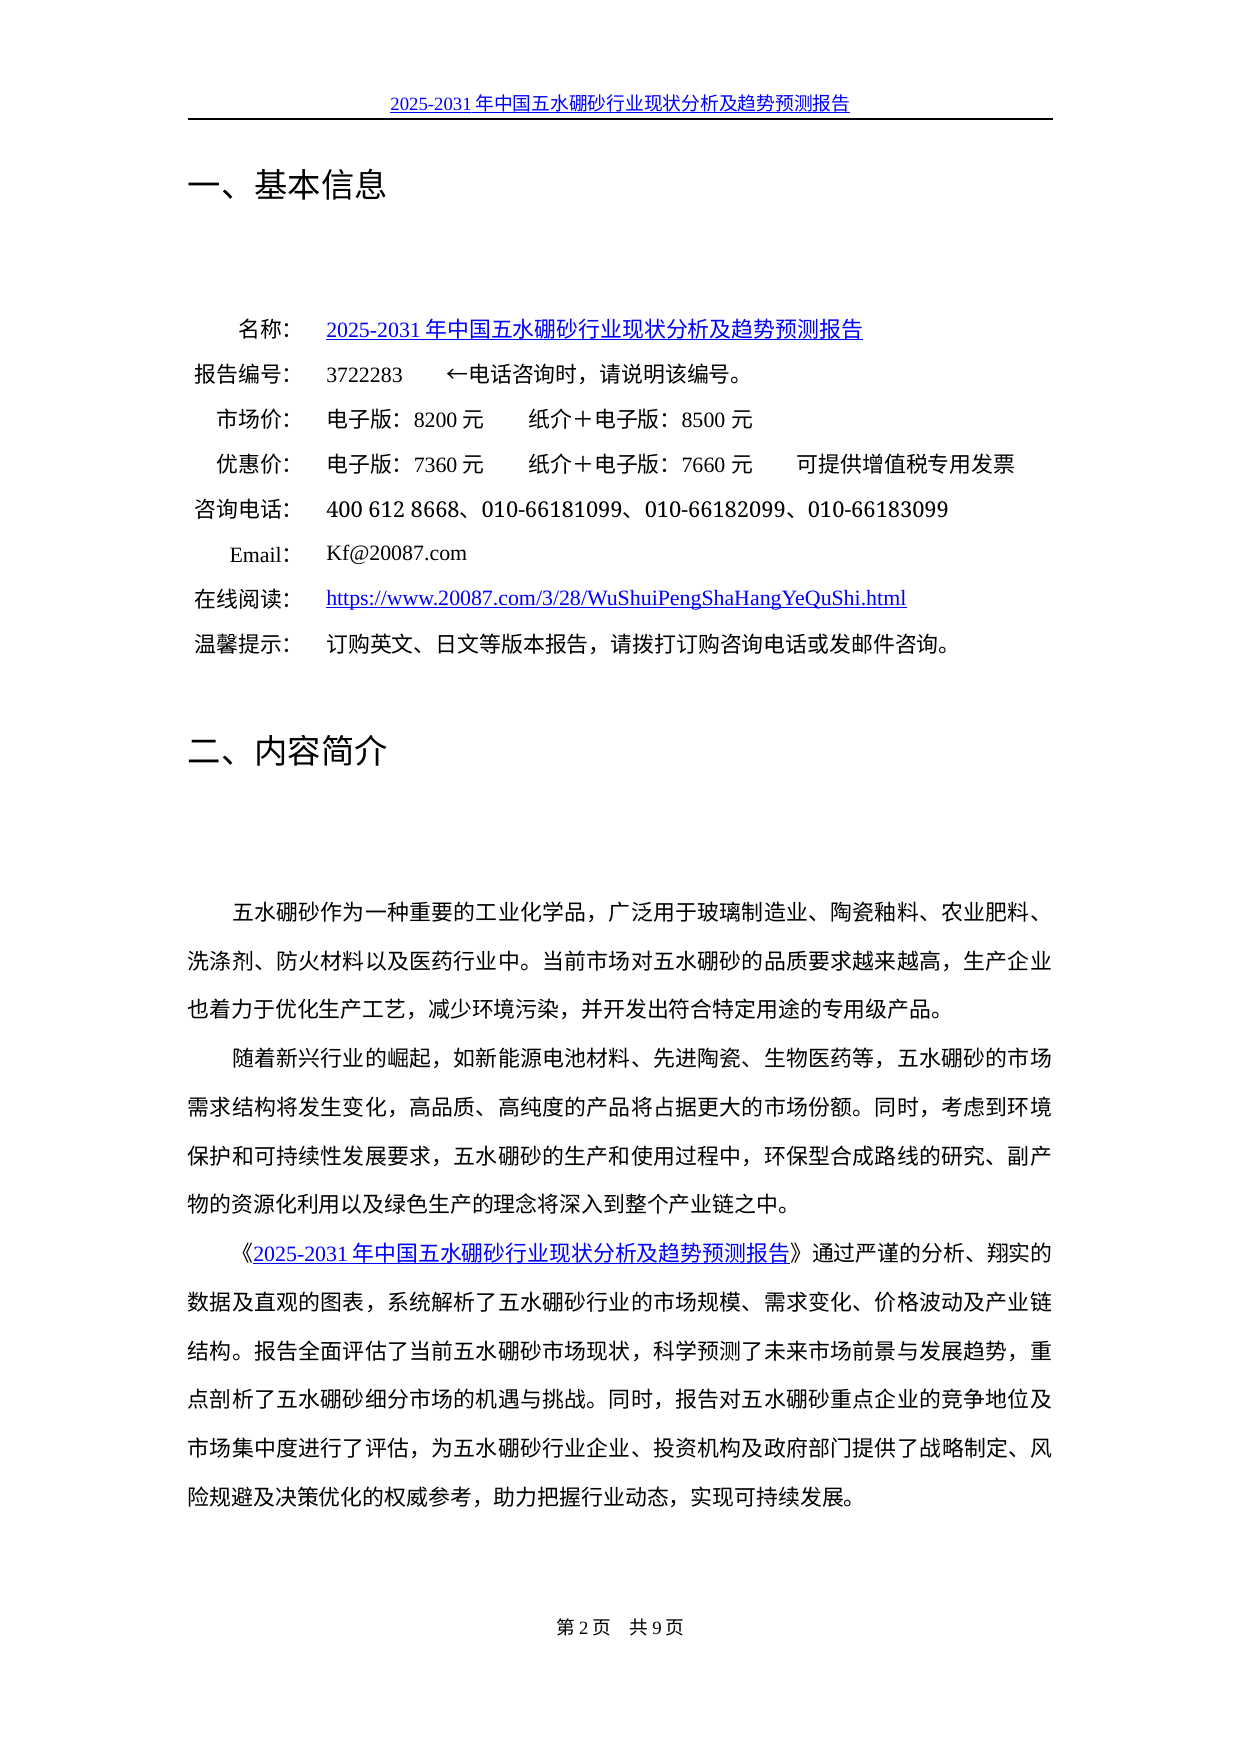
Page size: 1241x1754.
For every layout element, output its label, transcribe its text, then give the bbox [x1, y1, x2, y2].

table_cell [315, 582, 1073, 627]
table_cell 咨询电话： [167, 492, 315, 537]
table_cell 温馨提示： [167, 627, 315, 672]
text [187, 894, 1053, 1512]
table_cell 400 612 8668、010-66181099、010-66182099、010-66183099 [315, 492, 1073, 537]
table_cell 市场价： [167, 402, 315, 447]
table_header 名称： [167, 312, 315, 357]
table_cell 优惠价： [167, 447, 315, 492]
table_cell 电子版：8200 元 纸介＋电子版：8500 元 [315, 402, 1073, 447]
table_cell 报告编号： [167, 357, 315, 402]
table_cell Email： [167, 537, 315, 582]
table_cell 3722283 ←电话咨询时，请说明该编号。 [315, 357, 1073, 402]
title 二、内容简介 [187, 717, 1053, 782]
table_cell 订购英文、日文等版本报告，请拨打订购咨询电话或发邮件咨询。 [315, 627, 1073, 672]
table_cell Kf@20087.com [315, 537, 1073, 582]
table_cell 在线阅读： [167, 582, 315, 627]
table_header 2025-2031年中国五水硼砂行业现状分析及趋势预测报告 [315, 312, 1073, 357]
table_cell 电子版：7360 元 纸介＋电子版：7660 元 可提供增值税专用发票 [315, 447, 1073, 492]
title 一、基本信息 [187, 150, 1053, 215]
